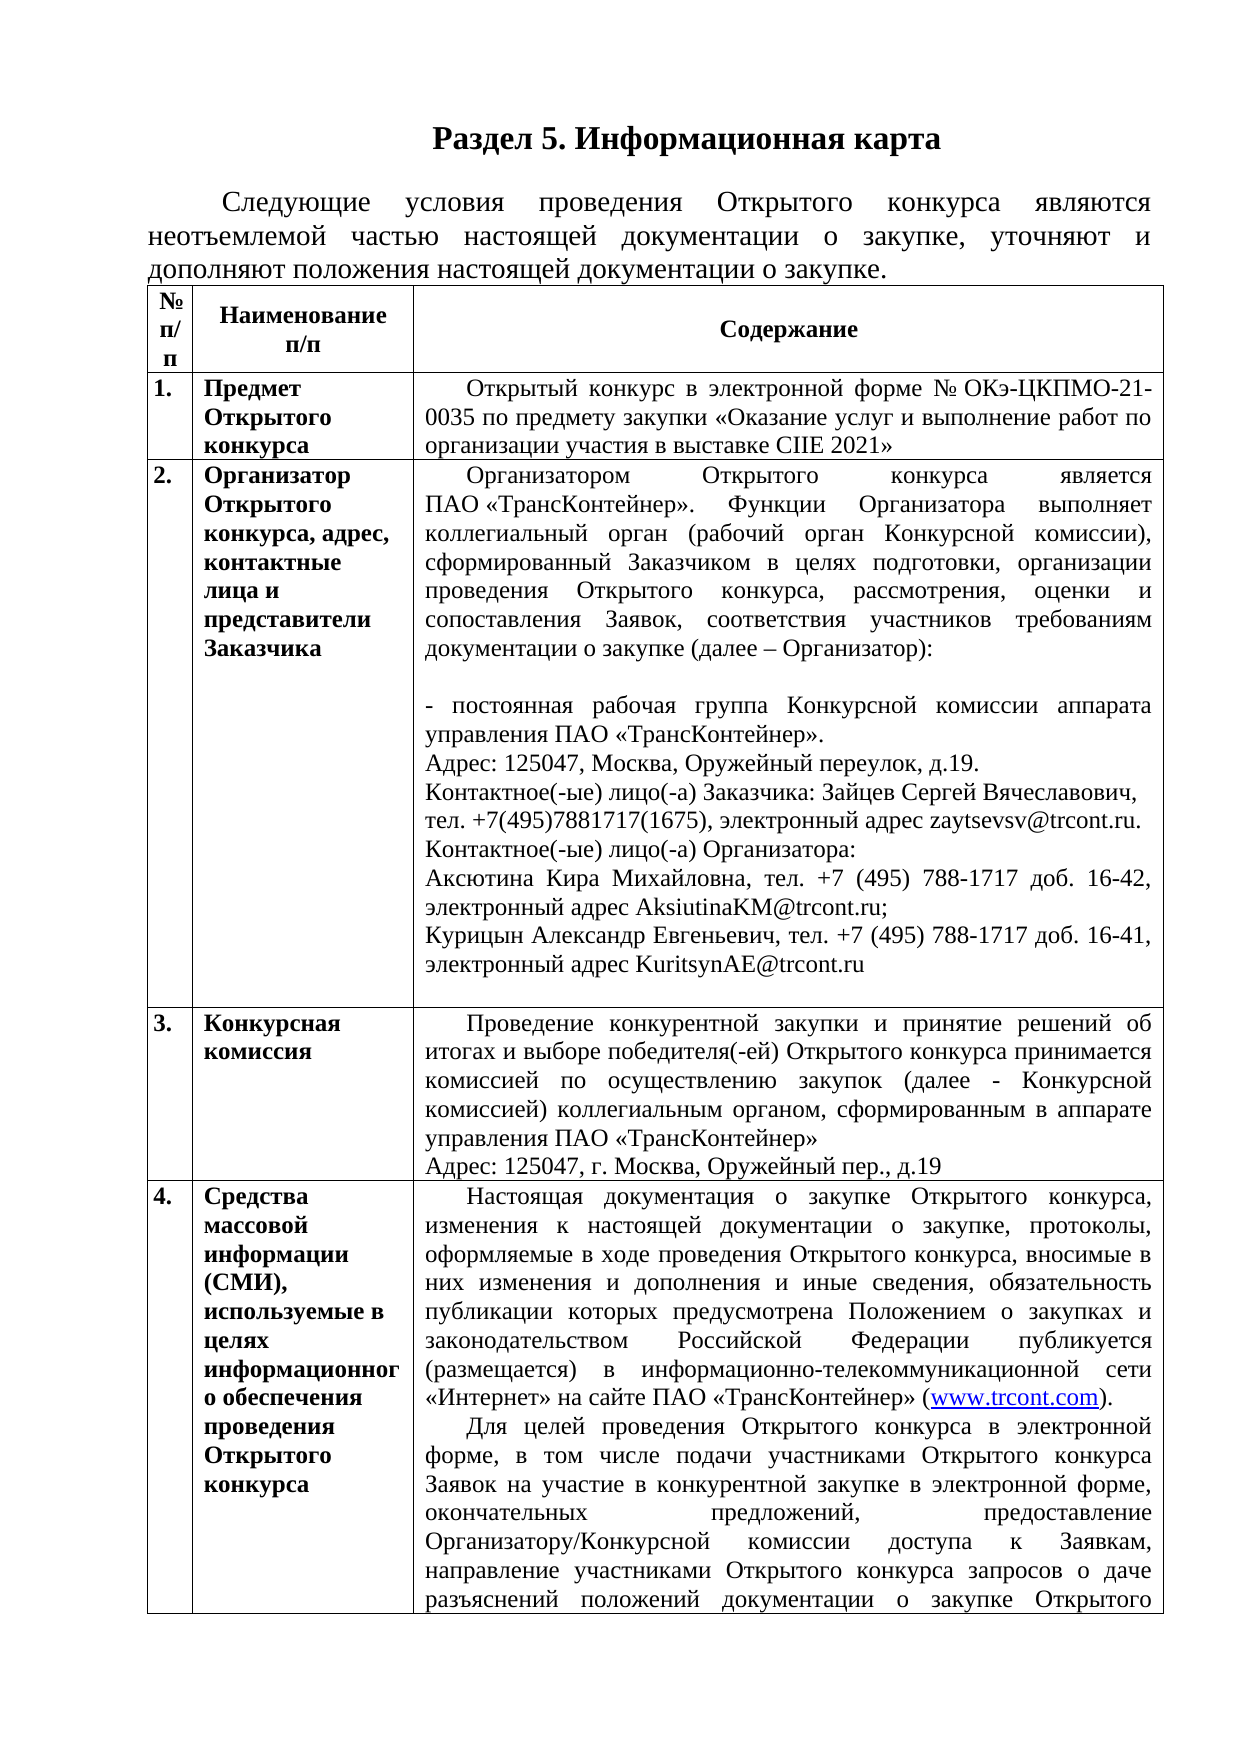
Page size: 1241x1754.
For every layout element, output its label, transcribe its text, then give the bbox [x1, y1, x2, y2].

list Следующие условия проведения Открытого конкурса являются неотъемлемой частью настоящей документации о закупке, уточняют и дополняют положения настоящей документации о закупке. [148, 184, 1152, 285]
table_cell 2. [148, 460, 192, 1007]
table_header №п/п [148, 286, 192, 372]
text Раздел 5. Информационная карта [222, 118, 1152, 156]
table_header Содержание [414, 286, 1163, 372]
table_cell Предмет Открытого конкурса [193, 373, 413, 459]
table_header Наименование п/п [193, 286, 413, 372]
table_cell Конкурсная комиссия [193, 1008, 413, 1180]
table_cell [414, 1181, 1163, 1612]
table_cell Проведение конкурентной закупки и принятие решений об итогах и выборе победителя(-ей) Открытого конкурса принимается комиссией по осуществлению закупок (далее - Конкурсной комиссией) коллегиальным органом, сформированным в аппарате управления ПАО «ТрансКонтейнер» Адрес: 125047, г. Москва, Оружейный пер., д.19 [414, 1008, 1163, 1180]
table_cell Организатор Открытого конкурса, адрес, контактные лица и представители Заказчика [193, 460, 413, 1007]
table_cell 4. [148, 1181, 192, 1612]
table_cell Открытый конкурс в электронной форме № ОКэ-ЦКПМО-21-0035 по предмету закупки «Оказание услуг и выполнение работ по организации участия в выставке CIIE 2021» [414, 373, 1163, 459]
table_cell Организатором Открытого конкурса является ПАО «ТрансКонтейнер». Функции Организатора выполняет коллегиальный орган (рабочий орган Конкурсной комиссии), сформированный Заказчиком в целях подготовки, организации проведения Открытого конкурса, рассмотрения, оценки и сопоставления Заявок, соответствия участников требованиям документации о закупке (далее – Организатор): - постоянная рабочая группа Конкурсной комиссии аппарата управления ПАО «ТрансКонтейнер». Адрес: 125047, Москва, Оружейный переулок, д.19. Контактное(-ые) лицо(-а) Заказчика: Зайцев Сергей Вячеславович, тел. +7(495)7881717(1675), электронный адрес zaytsevsv@trcont.ru. Контактное(-ые) лицо(-а) Организатора: Аксютина Кира Михайловна, тел. +7 (495) 788-1717 доб. 16-42, электронный адрес AksiutinaKM@trcont.ru; Курицын Александр Евгеньевич, тел. +7 (495) 788-1717 доб. 16-41, электронный адрес KuritsynAE@trcont.ru [414, 460, 1163, 1007]
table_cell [193, 1181, 413, 1612]
table_cell 1. [148, 373, 192, 459]
table_cell 3. [148, 1008, 192, 1180]
